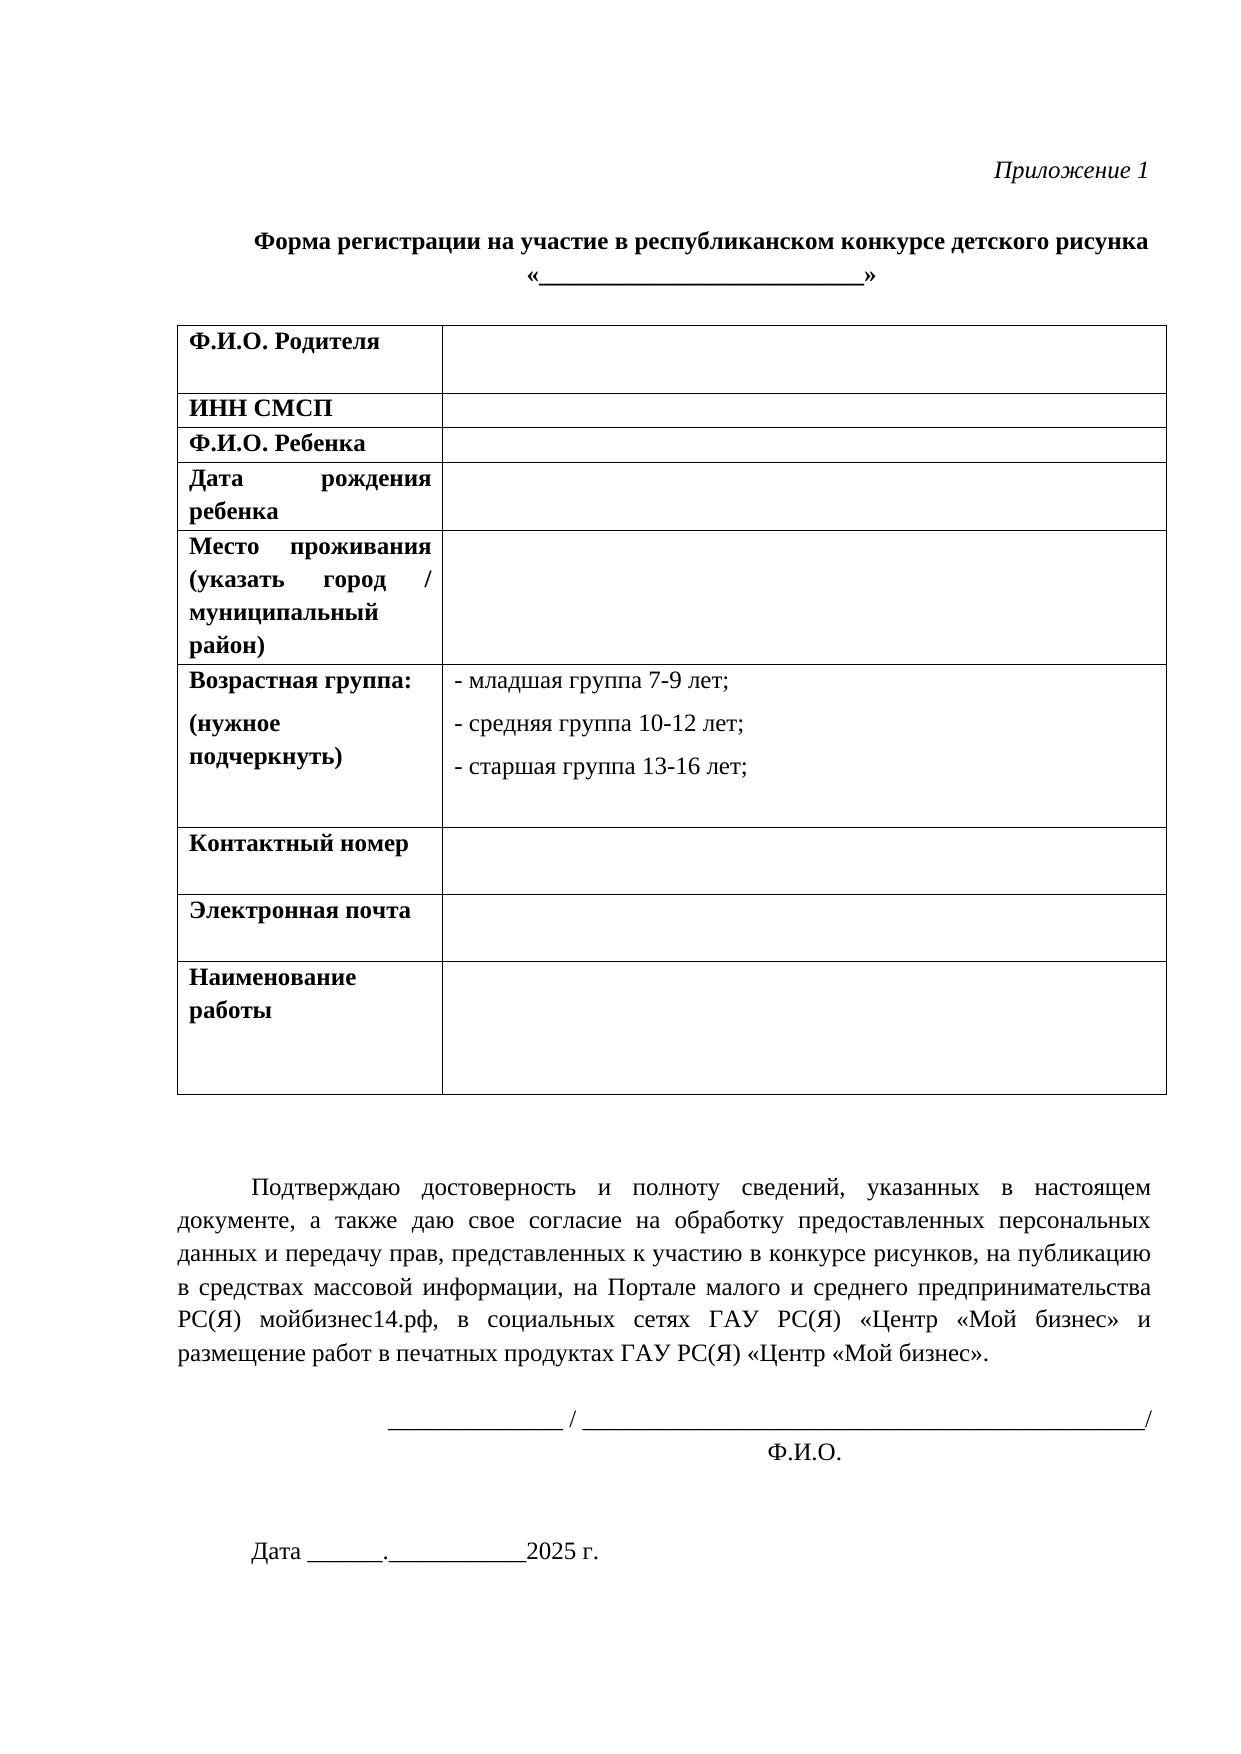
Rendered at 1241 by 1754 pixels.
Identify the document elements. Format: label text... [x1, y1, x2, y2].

table_header Ф.И.О. Родителя [178, 326, 442, 392]
text Форма регистрации на участие в республиканском конкурсе детского рисунка [177, 226, 1152, 255]
table_cell Место проживания (указать город / муниципальный район) [178, 531, 442, 664]
text «__________________________» [177, 259, 1152, 288]
table_cell Возрастная группа: (нужное подчеркнуть) [178, 665, 442, 827]
table_cell [443, 428, 1166, 462]
table_cell Ф.И.О. Ребенка [178, 428, 442, 462]
text Приложение 1 [177, 155, 1152, 183]
text Ф.И.О. [177, 1437, 1152, 1465]
table_cell [443, 962, 1166, 1094]
table_cell Контактный номер [178, 828, 442, 894]
table_cell [443, 394, 1166, 427]
table_cell [443, 895, 1166, 961]
text Дата ______.___________2025 г. [177, 1536, 1152, 1564]
table_cell Наименование работы [178, 962, 442, 1094]
table_cell - младшая группа 7-9 лет; - средняя группа 10-12 лет; - старшая группа 13-16 лет; [443, 665, 1166, 827]
text ______________ / _____________________________________________/ [177, 1404, 1152, 1432]
table_cell Электронная почта [178, 895, 442, 961]
table_cell [443, 531, 1166, 664]
table_cell [443, 463, 1166, 530]
table_cell [443, 828, 1166, 894]
table_cell ИНН СМСП [178, 394, 442, 427]
table_cell Дата рождения ребенка [178, 463, 442, 530]
text Подтверждаю достоверность и полноту сведений, указанных в настоящем документе, а также даю свое согласие на обработку предоставленных персональных данных и передачу прав, представленных к участию в конкурсе рисунков, на публикацию в средствах массовой информации, на Портале малого и среднего предпринимательства РС(Я) мойбизнес14.рф, в социальных сетях ГАУ РС(Я) «Центр «Мой бизнес» и размещение работ в печатных продуктах ГАУ РС(Я) «Центр «Мой бизнес». [177, 1172, 1152, 1366]
table_header [443, 326, 1166, 392]
